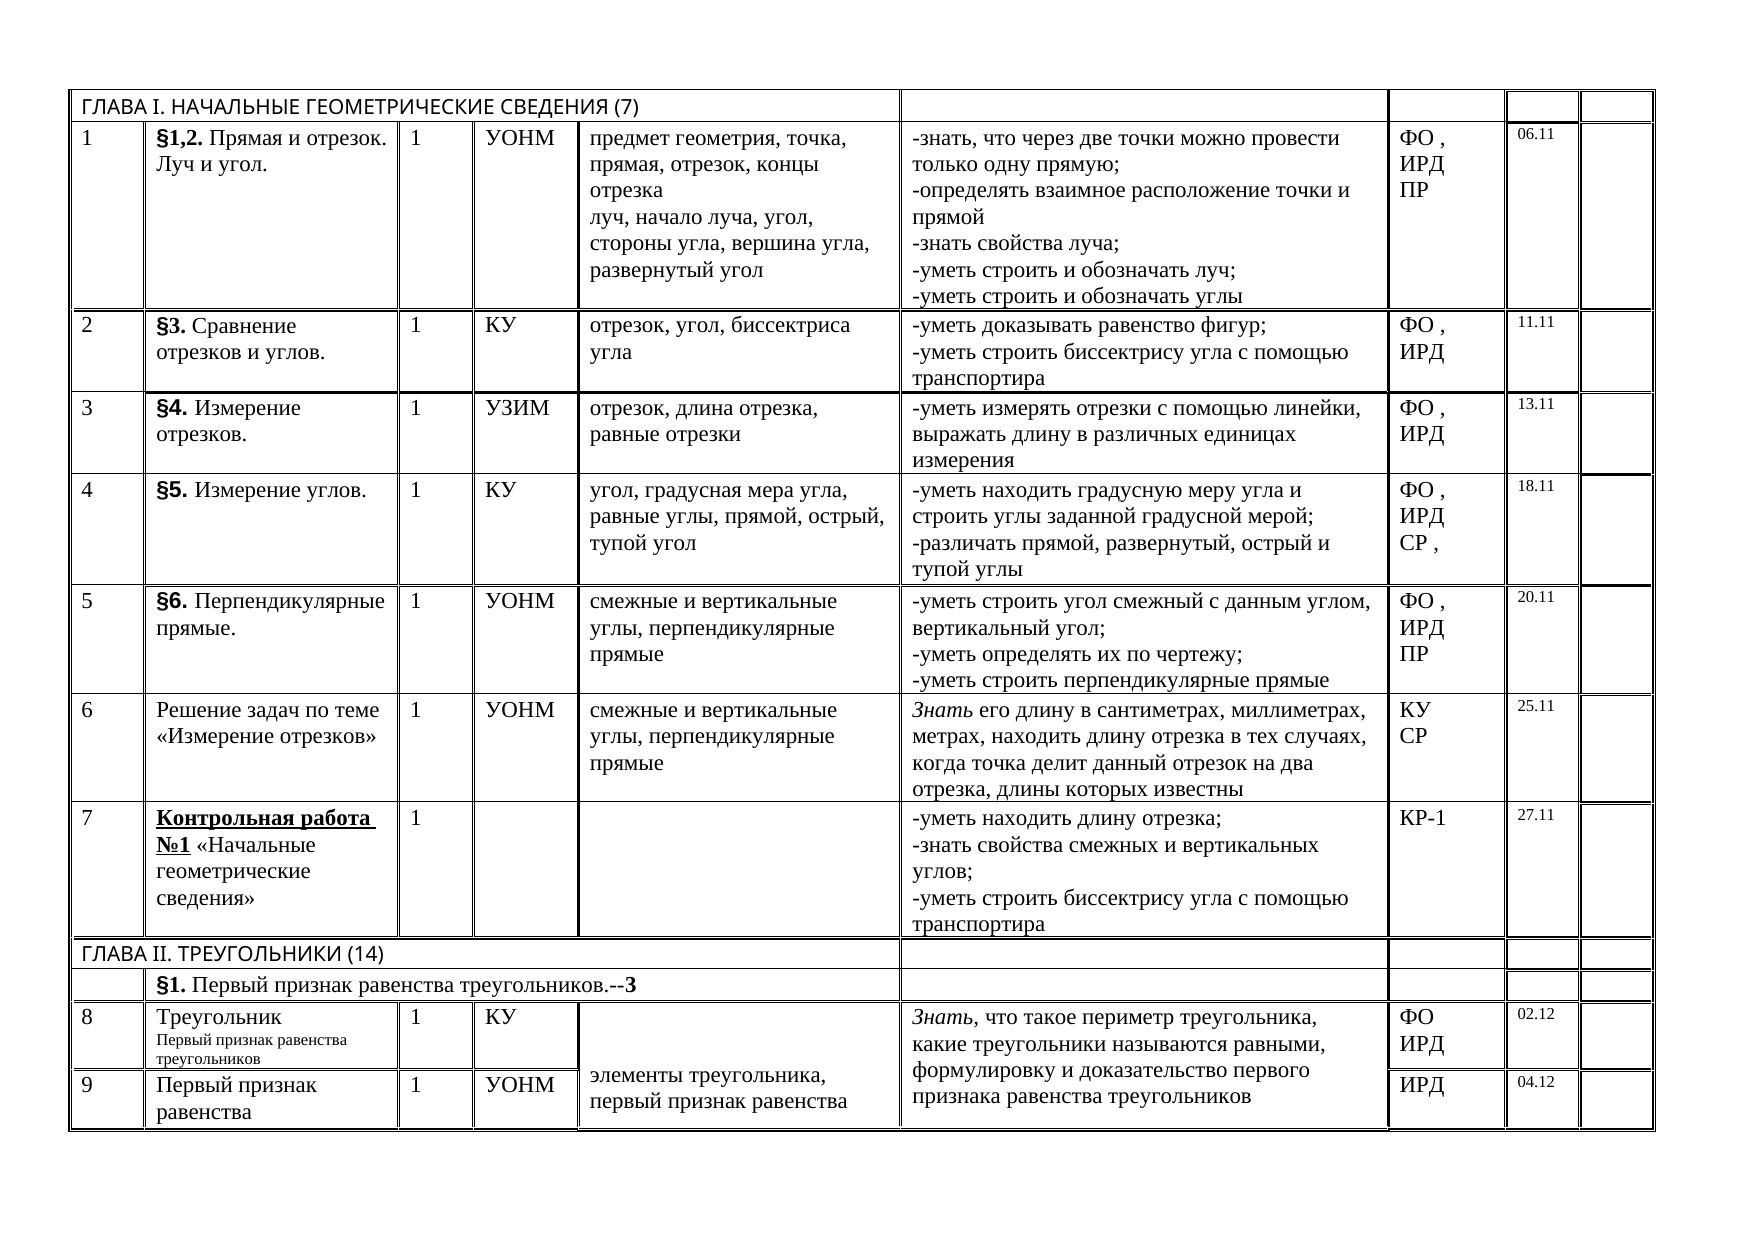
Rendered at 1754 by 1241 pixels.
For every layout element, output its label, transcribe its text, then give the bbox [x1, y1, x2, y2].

table_cell ГЛАВА II. ТРЕУГОЛЬНИКИ (14) [72, 936, 899, 968]
table_cell [1580, 693, 1654, 801]
table_cell [475, 802, 577, 936]
table_cell §3. Сравнение отрезков и углов. [146, 312, 397, 391]
table_cell Решение задач по теме «Измерение отрезков» [146, 694, 397, 801]
table_cell [1582, 308, 1653, 391]
table_cell [1508, 92, 1578, 121]
table_cell [1580, 121, 1654, 308]
table_cell ФО , ИРД ПР [1390, 587, 1504, 693]
table_cell -уметь находить длину отрезка; -знать свойства смежных и вертикальных углов; -уметь строить биссектрису угла с помощью транспортира [902, 802, 1387, 936]
table_cell УОНМ [474, 1071, 578, 1128]
table_cell -знать, что через две точки можно провести только одну прямую; -определять взаимное расположение точки и прямой -знать свойства луча; -уметь строить и обозначать луч; -уметь строить и обозначать углы [902, 122, 1387, 308]
table_cell УОНМ [475, 122, 577, 308]
table_cell [1582, 968, 1653, 1000]
table_cell §6. Перпендикулярные прямые. [146, 587, 397, 693]
table_cell 1 [400, 802, 472, 936]
table_cell 5 [72, 585, 143, 693]
table_cell 1 [400, 1003, 472, 1068]
table_cell КУ [475, 312, 577, 391]
table_cell УОНМ [475, 694, 577, 801]
table_cell §4. Измерение отрезков. [146, 394, 397, 473]
table_cell 1 [399, 1071, 474, 1128]
table_cell [902, 90, 1387, 121]
table_cell ФО , ИРД [1390, 394, 1504, 473]
table_cell 25.11 [1508, 694, 1578, 801]
table_cell ФО , ИРД ПР [1390, 122, 1504, 308]
table_cell §1,2. Прямая и отрезок. Луч и угол. [146, 122, 397, 308]
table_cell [145, 1071, 399, 1128]
table_cell смежные и вертикальные углы, перпендикулярные прямые [580, 587, 899, 693]
table_cell [580, 802, 899, 936]
table_cell 27.11 [1508, 802, 1578, 936]
table_cell КУ СР [1390, 694, 1504, 801]
table_cell 2 [70, 308, 145, 391]
table_cell 1 [400, 474, 472, 584]
table_cell 1 [400, 394, 472, 473]
table_cell 6 [72, 694, 143, 801]
table_cell КУ [475, 1003, 577, 1068]
table_cell 06.11 [1508, 124, 1578, 308]
table_cell УОНМ [475, 587, 577, 693]
table_cell [902, 940, 1387, 968]
table_cell [902, 969, 1387, 1000]
table_cell [1582, 1000, 1653, 1068]
table_cell 1 [400, 312, 472, 391]
table_cell Знать, что такое периметр треугольника, какие треугольники называются равными, формулировку и доказательство первого признака равенства треугольников -знать формулировку I признака; Уметь объяснить, какая фигура называется треугольником, и назвать его элементы -уметь применять признак при решении задач [901, 1003, 1388, 1128]
table_cell [1582, 801, 1653, 936]
table_cell -уметь измерять отрезки с помощью линейки, выражать длину в различных единицах измерения [902, 394, 1387, 473]
table_cell [1582, 473, 1654, 584]
table_cell предмет геометрия, точка, прямая, отрезок, концы отрезка луч, начало луча, угол, стороны угла, вершина угла, развернутый угол [580, 122, 899, 308]
table_cell 1 [400, 694, 472, 801]
table_cell [1580, 391, 1654, 473]
table_cell 20.11 [1508, 587, 1578, 693]
table_cell -уметь доказывать равенство фигур; -уметь строить биссектрису угла с помощью транспортира [902, 312, 1387, 391]
table_cell 1 [72, 122, 143, 308]
table_cell отрезок, угол, биссектриса угла [580, 312, 899, 391]
table_cell §1. Первый признак равенства треугольников.--3 [146, 969, 899, 1000]
table_cell 8 [72, 1000, 143, 1068]
table_cell ИРД [1388, 1068, 1506, 1128]
table_cell элементы треугольника, первый признак равенства треугольников [578, 1003, 901, 1128]
table_cell УЗИМ [475, 394, 577, 473]
table_cell [72, 969, 143, 1000]
table_cell 1 [400, 587, 472, 693]
table_cell 04.12 [1506, 1068, 1580, 1128]
table_cell угол, градусная мера угла, равные углы, прямой, острый, тупой угол [580, 474, 899, 584]
table_cell смежные и вертикальные углы, перпендикулярные прямые [580, 694, 899, 801]
table_cell 18.11 [1508, 474, 1578, 584]
table_cell отрезок, длина отрезка, равные отрезки [580, 394, 899, 473]
table_cell 13.11 [1508, 394, 1578, 473]
table_cell 1 [400, 122, 472, 308]
table_cell [1580, 1068, 1653, 1128]
table_cell -уметь строить угол смежный с данным углом, вертикальный угол; -уметь определять их по чертежу; -уметь строить перпендикулярные прямые [902, 587, 1387, 693]
table_cell КР-1 [1390, 802, 1504, 936]
table_cell КУ [475, 474, 577, 584]
table_cell [1390, 90, 1504, 121]
table_cell [1390, 940, 1504, 968]
table_cell Контрольная работа №1 «Начальные геометрические сведения» [146, 802, 397, 936]
table_cell ФО , ИРД СР , [1390, 474, 1504, 584]
table_cell 4 [72, 474, 143, 584]
table_cell 11.11 [1508, 312, 1578, 391]
table_cell [1582, 92, 1652, 121]
table_cell [1582, 584, 1652, 693]
table_cell ГЛАВА I. НАЧАЛЬНЫЕ ГЕОМЕТРИЧЕСКИЕ СВЕДЕНИЯ (7) [72, 90, 899, 121]
table_cell 3 [72, 392, 143, 473]
table_cell [1508, 972, 1578, 1000]
table_cell Знать его длину в сантиметрах, миллиметрах, метрах, находить длину отрезка в тех случаях, когда точка делит данный отрезок на два отрезка, длины которых известны [902, 694, 1387, 801]
table_cell 9 [72, 1068, 145, 1128]
table_cell [1508, 940, 1578, 968]
table_cell 7 [72, 802, 143, 936]
table_cell Треугольник Первый признак равенства треугольников [146, 1003, 397, 1068]
table_cell ФО ИРД [1390, 1003, 1504, 1068]
table_cell ФО , ИРД [1390, 312, 1504, 391]
table_cell -уметь находить градусную меру угла и строить углы заданной градусной мерой; -различать прямой, развернутый, острый и тупой углы [902, 474, 1387, 584]
table_cell §5. Измерение углов. [146, 474, 397, 584]
table_cell [1390, 969, 1504, 1000]
table_cell [1582, 936, 1653, 968]
table_cell 02.12 [1508, 1003, 1578, 1068]
